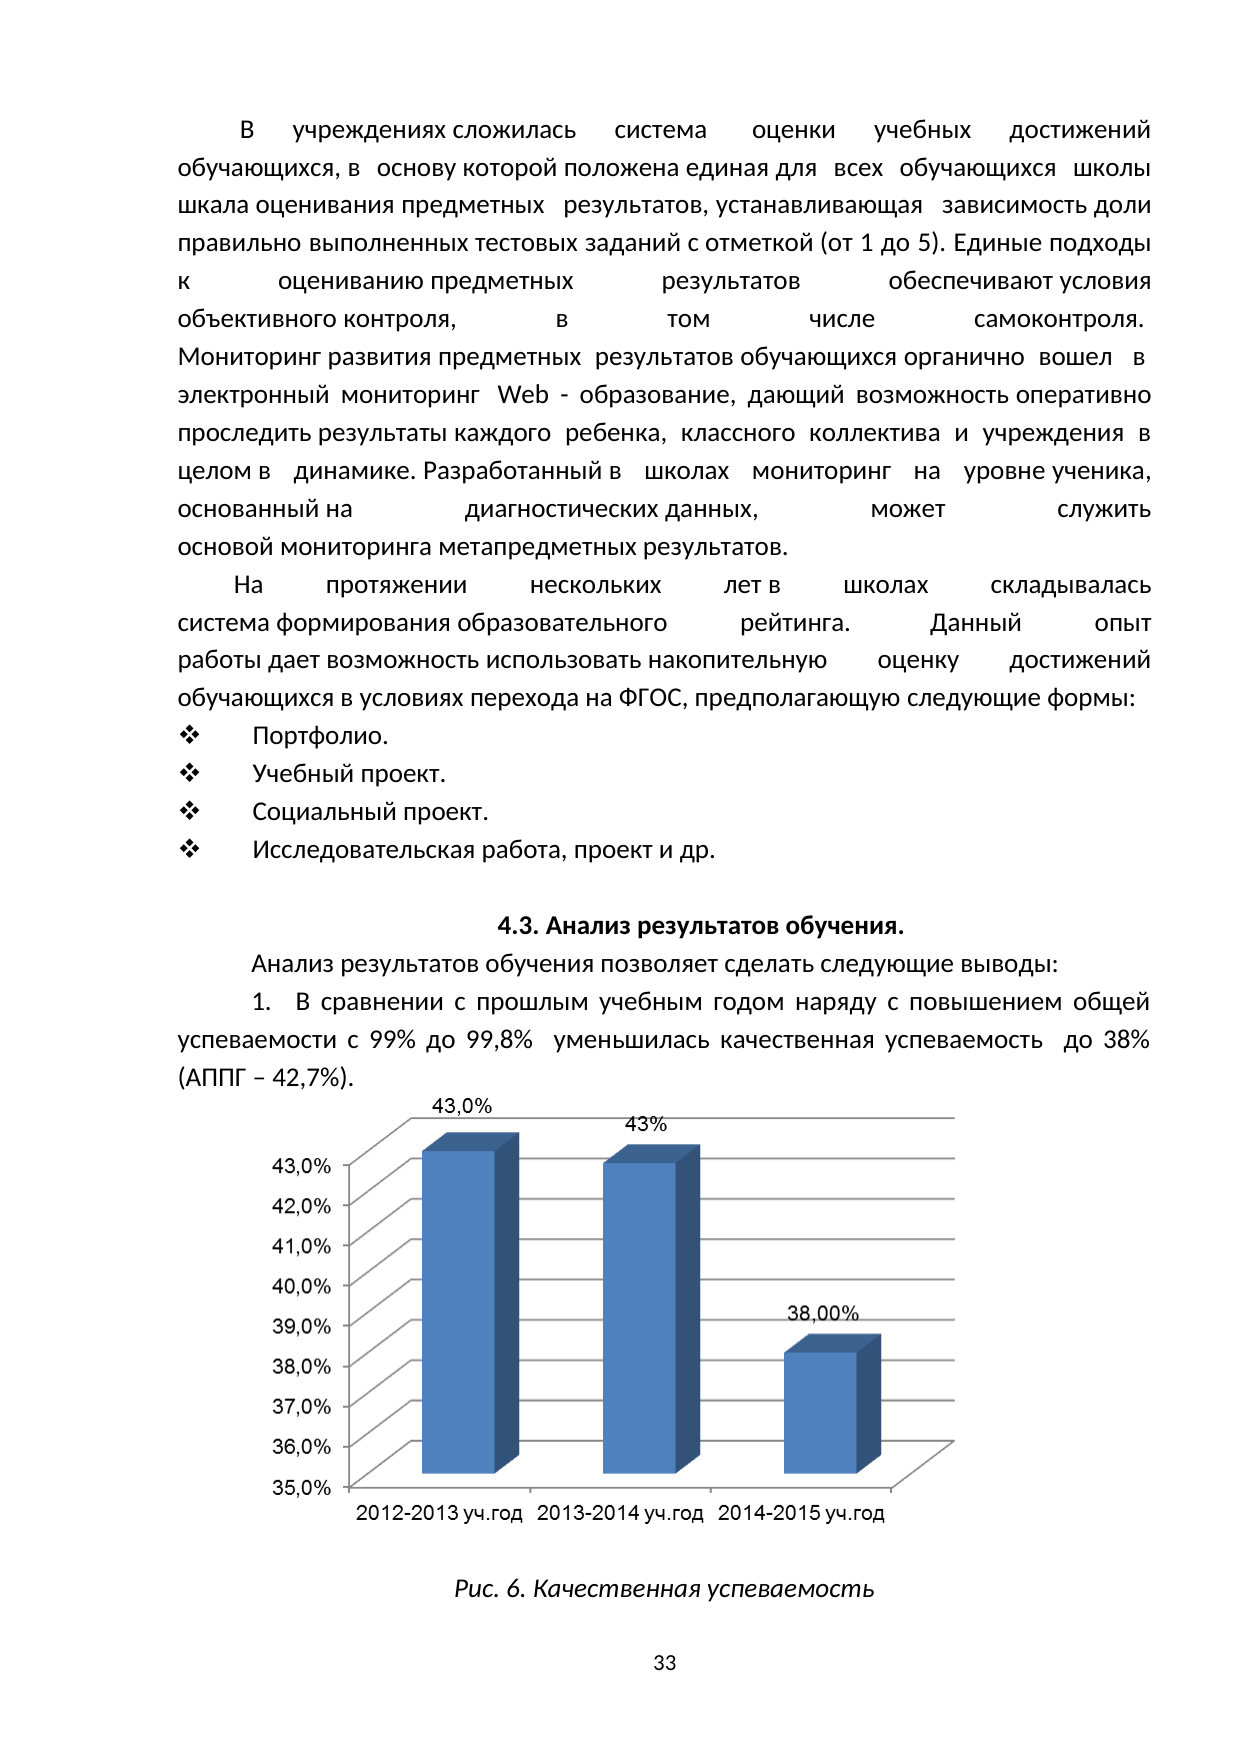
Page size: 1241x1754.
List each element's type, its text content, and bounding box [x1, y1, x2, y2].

picture [251, 1097, 987, 1529]
text На протяжении нескольких лет в школах складывалась система формирования образовательного рейтинга. Данный опыт работы дает возможность использовать накопительную оценку достижений обучающихся в условиях перехода на ФГОС, предполагающую следующие формы: [177, 567, 1152, 713]
text 4.3. Анализ результатов обучения. [177, 908, 1152, 941]
list В сравнении с прошлым учебным годом наряду с повышением общей успеваемости с 99% до 99,8% уменьшилась качественная успеваемость до 38% (АППГ – 42,7%). [177, 984, 1152, 1093]
text Анализ результатов обучения позволяет сделать следующие выводы: [177, 946, 1152, 979]
text В учреждениях сложилась система оценки учебных достижений обучающихся, в основу которой положена единая для всех обучающихся школы шкала оценивания предметных результатов, устанавливающая зависимость доли правильно выполненных тестовых заданий с отметкой (от 1 до 5). Единые подходы к оцениванию предметных результатов обеспечивают условия объективного контроля, в том числе самоконтроля. Мониторинг развития предметных результатов обучающихся органично вошел в электронный мониторинг Web - образование, дающий возможность оперативно проследить результаты каждого ребенка, классного коллектива и учреждения в целом в динамике. Разработанный в школах мониторинг на уровне ученика, основанный на диагностических данных, может служить основой мониторинга метапредметных результатов. [177, 112, 1152, 562]
list Учебный проект. [177, 756, 1152, 789]
list Исследовательская работа, проект и др. [177, 832, 1152, 865]
list Портфолио. [177, 718, 1152, 751]
list Социальный проект. [177, 794, 1152, 827]
text Рис. 6. Качественная успеваемость [177, 1571, 1152, 1604]
